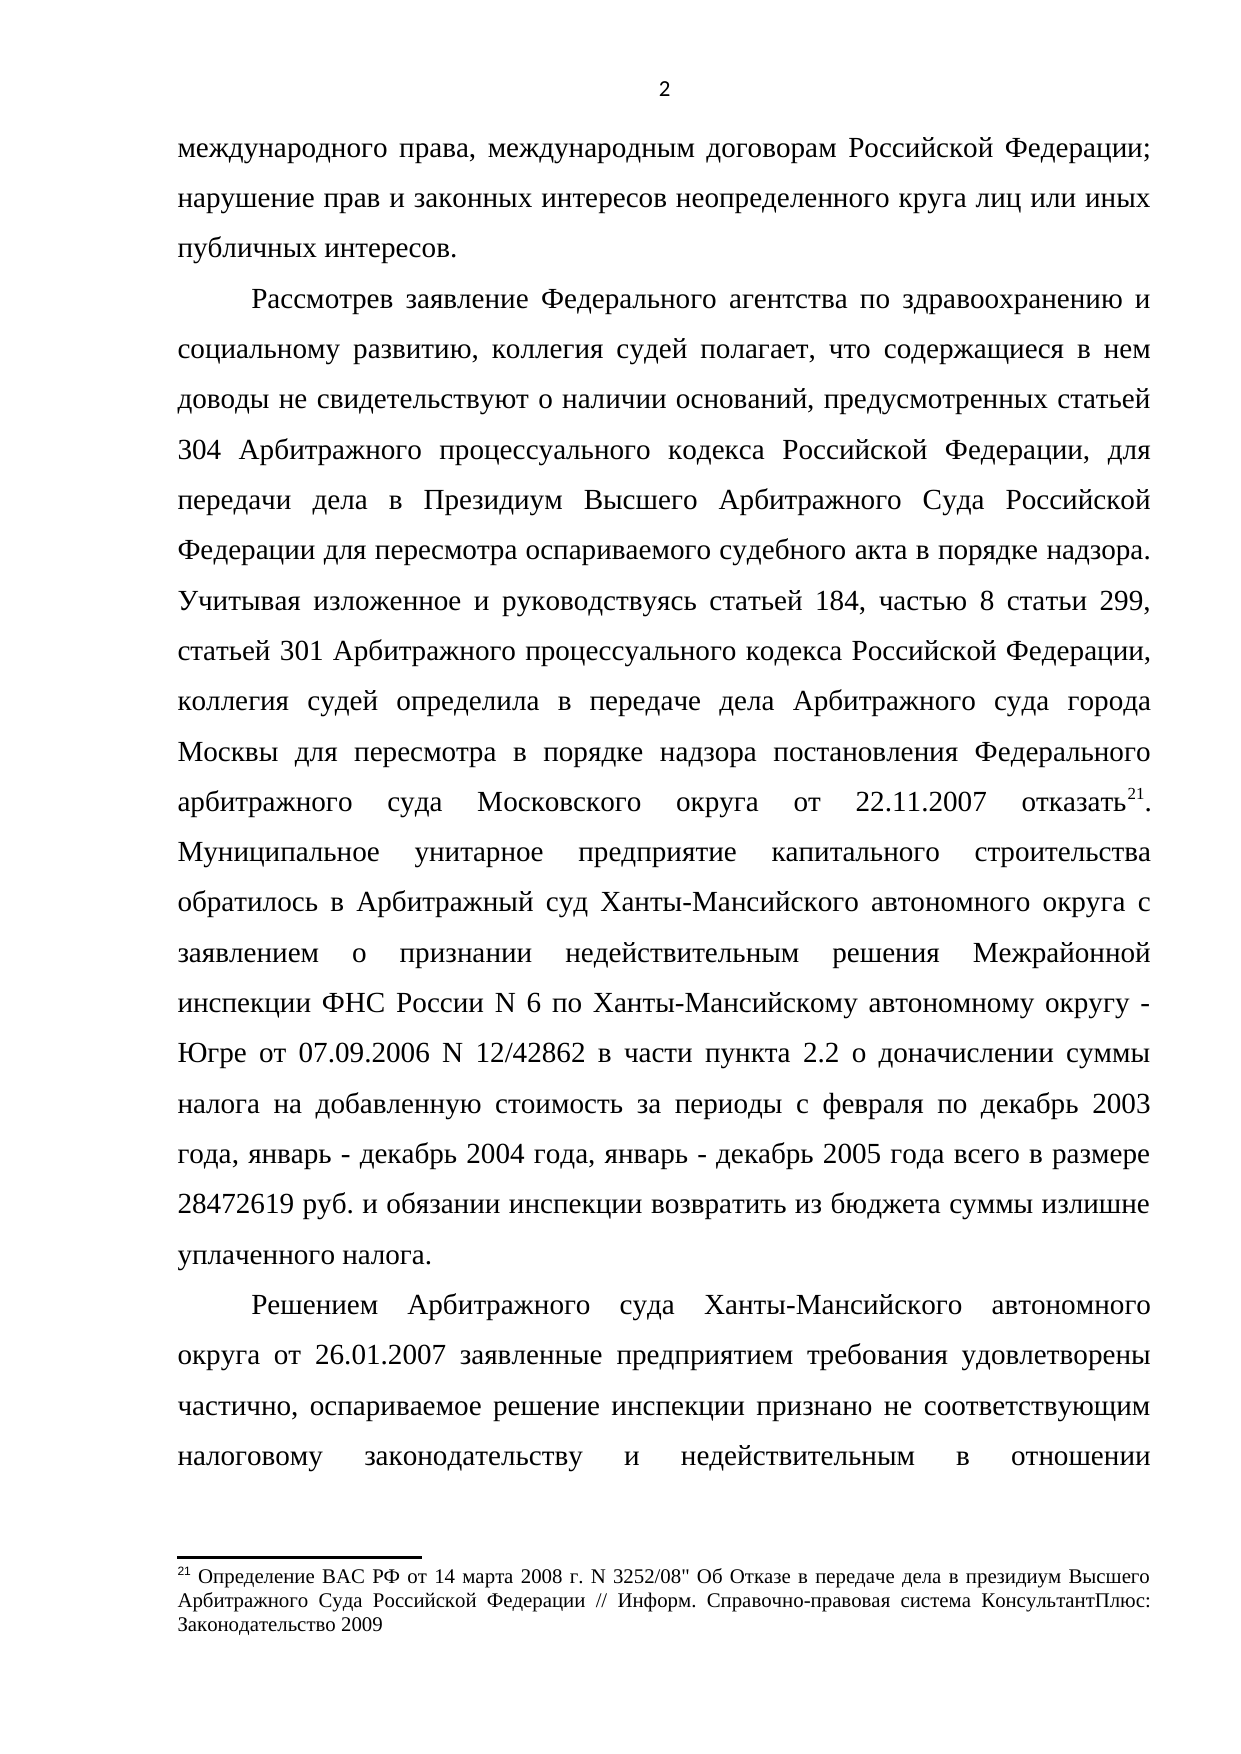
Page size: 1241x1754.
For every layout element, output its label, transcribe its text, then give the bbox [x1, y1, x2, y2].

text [177, 1287, 1152, 1472]
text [177, 130, 1152, 264]
text Рассмотрев заявление Федерального агентства по здравоохранению и социальному развитию, коллегия судей полагает, что содержащиеся в нем доводы не свидетельствуют о наличии оснований, предусмотренных статьей 304 Арбитражного процессуального кодекса Российской Федерации, для передачи дела в Президиум Высшего Арбитражного Суда Российской Федерации для пересмотра оспариваемого судебного акта в порядке надзора. Учитывая изложенное и руководствуясь статьей 184, частью 8 статьи 299, статьей 301 Арбитражного процессуального кодекса Российской Федерации, коллегия судей определила в передаче дела Арбитражного суда города Москвы для пересмотра в порядке надзора постановления Федерального арбитражного суда Московского округа от 22.11.2007 отказать. Муниципальное унитарное предприятие капитального строительства обратилось в Арбитражный суд Ханты-Мансийского автономного округа с заявлением о признании недействительным решения Межрайонной инспекции ФНС России N 6 по Ханты-Мансийскому автономному округу - Югре от 07.09.2006 N 12/42862 в части пункта 2.2 о доначислении суммы налога на добавленную стоимость за периоды с февраля по декабрь 2003 года, январь - декабрь 2004 года, январь - декабрь 2005 года всего в размере 28472619 руб. и обязании инспекции возвратить из бюджета суммы излишне уплаченного налога. [177, 281, 1152, 1270]
